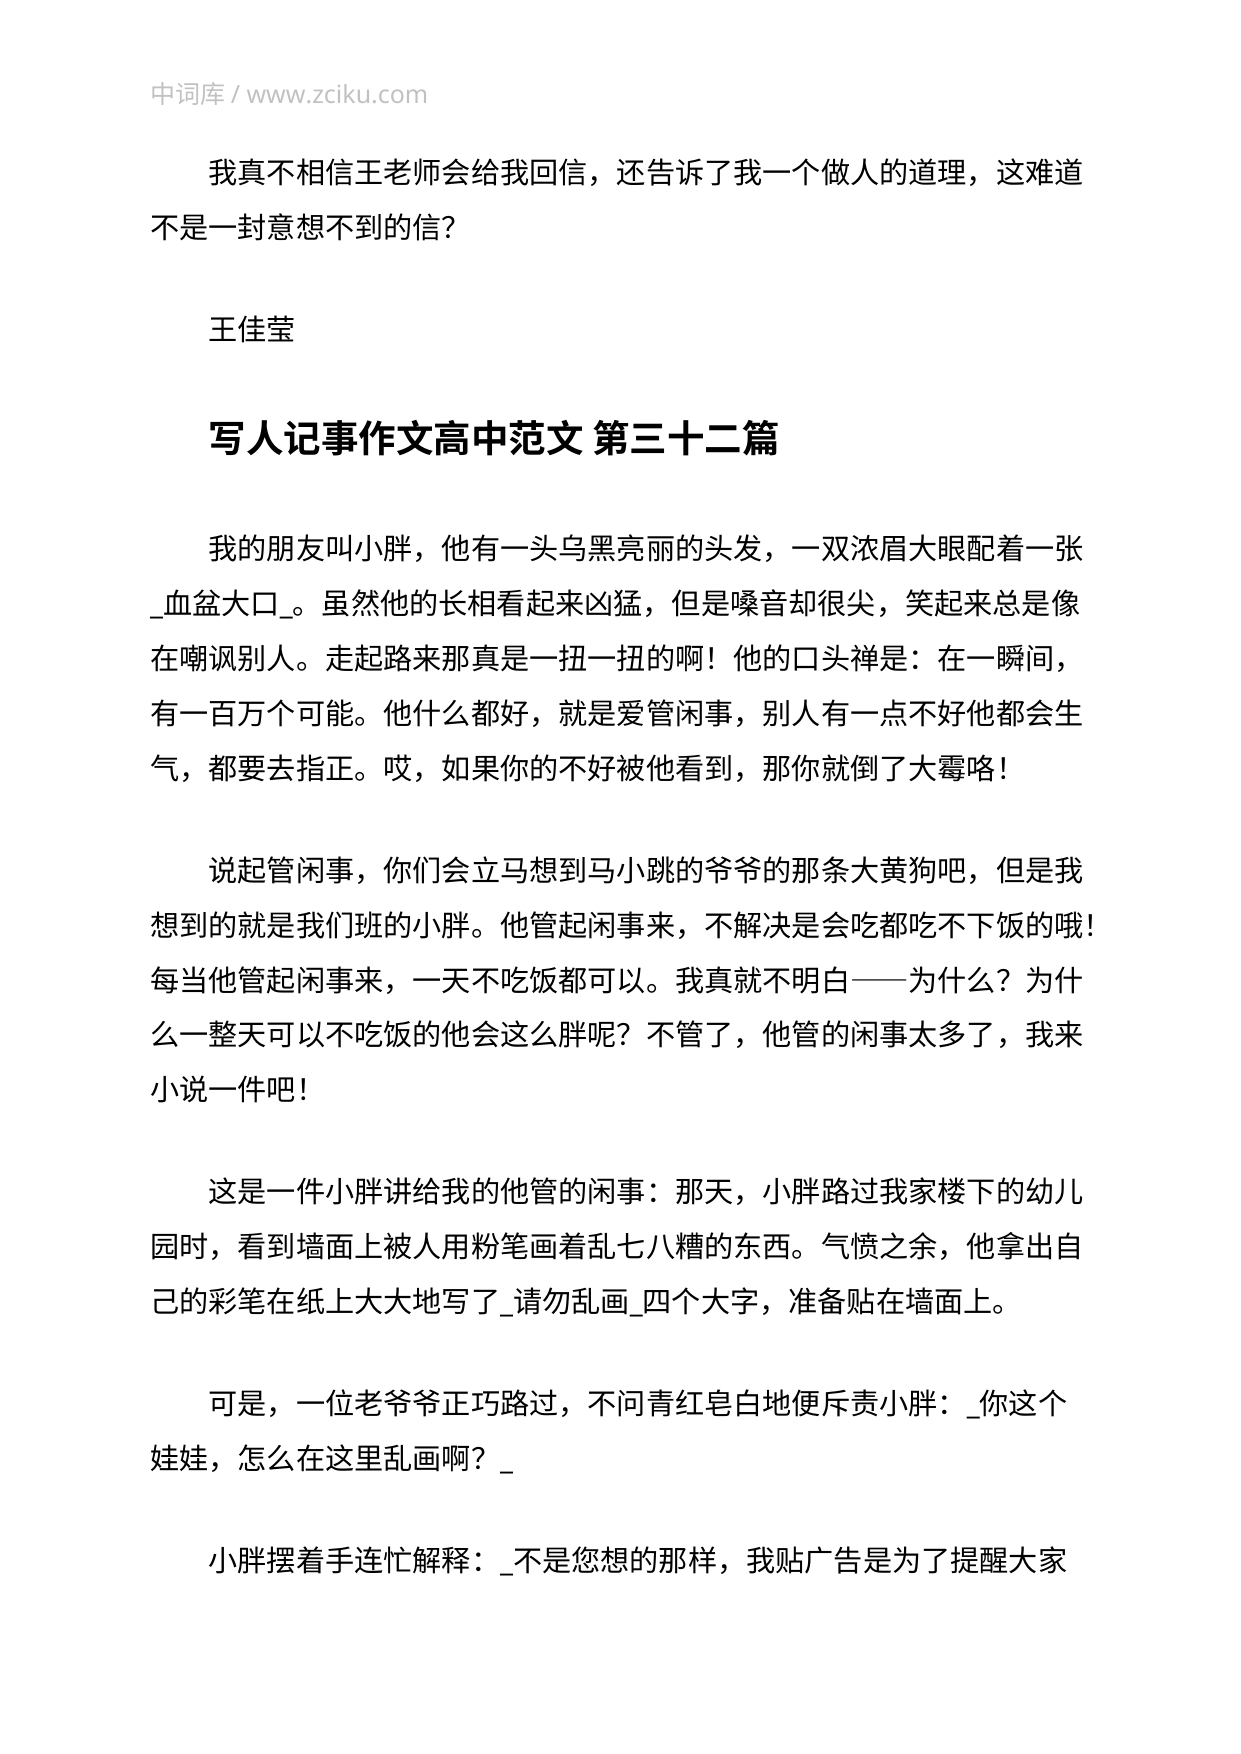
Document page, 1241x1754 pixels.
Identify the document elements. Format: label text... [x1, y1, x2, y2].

text 王佳莹 [150, 307, 1090, 349]
text 我真不相信王老师会给我回信，还告诉了我一个做人的道理，这难道不是一封意想不到的信？ [150, 150, 1090, 247]
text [150, 1537, 1090, 1580]
text 写人记事作文高中范文 第三十二篇 [150, 408, 1090, 463]
text 这是一件小胖讲给我的他管的闲事：那天，小胖路过我家楼下的幼儿园时，看到墙面上被人用粉笔画着乱七八糟的东西。气愤之余，他拿出自己的彩笔在纸上大大地写了_请勿乱画_四个大字，准备贴在墙面上。 [150, 1169, 1090, 1321]
text 我的朋友叫小胖，他有一头乌黑亮丽的头发，一双浓眉大眼配着一张_血盆大口_。虽然他的长相看起来凶猛，但是嗓音却很尖，笑起来总是像在嘲讽别人。走起路来那真是一扭一扭的啊！他的口头禅是：在一瞬间，有一百万个可能。他什么都好，就是爱管闲事，别人有一点不好他都会生气，都要去指正。哎，如果你的不好被他看到，那你就倒了大霉咯！ [150, 526, 1090, 788]
text 可是，一位老爷爷正巧路过，不问青红皂白地便斥责小胖：_你这个娃娃，怎么在这里乱画啊？_ [150, 1380, 1090, 1478]
text 说起管闲事，你们会立马想到马小跳的爷爷的那条大黄狗吧，但是我想到的就是我们班的小胖。他管起闲事来，不解决是会吃都吃不下饭的哦！每当他管起闲事来，一天不吃饭都可以。我真就不明白——为什么？为什么一整天可以不吃饭的他会这么胖呢？不管了，他管的闲事太多了，我来小说一件吧！ [150, 847, 1090, 1109]
